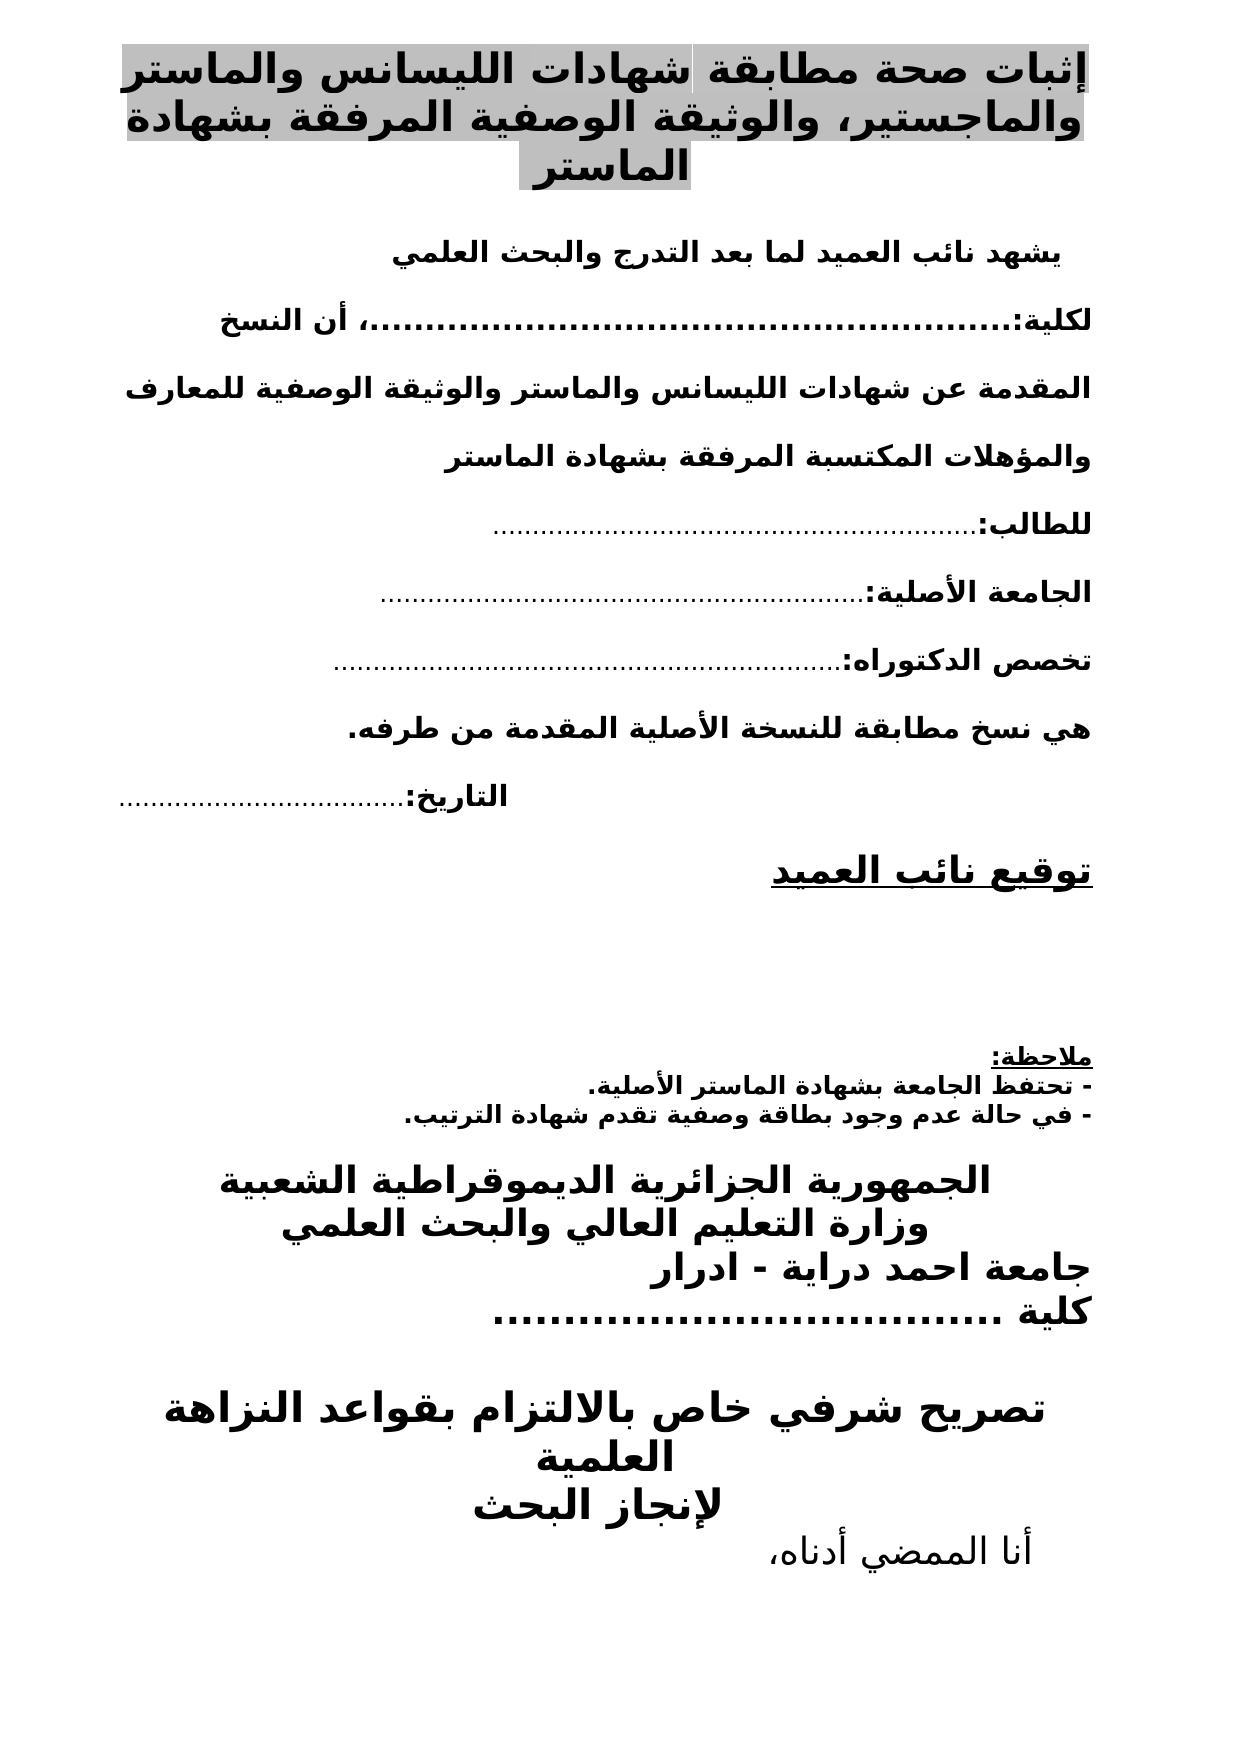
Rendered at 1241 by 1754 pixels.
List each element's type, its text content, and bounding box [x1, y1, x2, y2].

text أنا الممضي أدناه، [118, 1530, 1093, 1573]
list - تحتفظ الجامعة بشهادة الماستر الأصلية. [118, 1071, 1093, 1101]
text إثبات صحة مطابقة شهادات الليسانس والماستر والماجستير، والوثيقة الوصفية المرفقة بشهادة الماستر [691, 44, 1093, 190]
text الجامعة الأصلية:............................................................. [118, 575, 1093, 609]
text هي نسخ مطابقة للنسخة الأصلية المقدمة من طرفه. [118, 711, 1093, 745]
text يشهد نائب العميد لما بعد التدرج والبحث العلمي لكلية:..........................................................، أن النسخ المقدمة عن شهادات الليسانس والماستر والوثيقة الوصفية للمعارف والمؤهلات المكتسبة المرفقة بشهادة الماستر للطالب:............................................................. [118, 236, 1093, 541]
text تصريح شرفي خاص بالالتزام بقواعد النزاهة العلمية [118, 1384, 1093, 1481]
list - في حالة عدم وجود بطاقة وصفية تقدم شهادة الترتيب. [118, 1101, 1093, 1130]
list ملاحظة: [118, 1042, 1093, 1071]
text توقيع نائب العميد [118, 818, 1093, 892]
text كلية .................................... [118, 1289, 1093, 1333]
text جامعة احمد دراية - ادرار [118, 1246, 1093, 1289]
text وزارة التعليم العالي والبحث العلمي [118, 1202, 1093, 1246]
text تخصص الدكتوراه:................................................................ [118, 643, 1093, 677]
text الجمهورية الجزائرية الديموقراطية الشعبية [118, 1158, 1093, 1202]
text لإنجاز البحث [118, 1481, 1093, 1530]
text التاريخ:.................................... [118, 779, 1093, 813]
text إثبات صحة مطابقة شهادات الليسانس والماستر والماجستير، والوثيقة الوصفية المرفقة بشهادة الماستر [118, 44, 519, 190]
